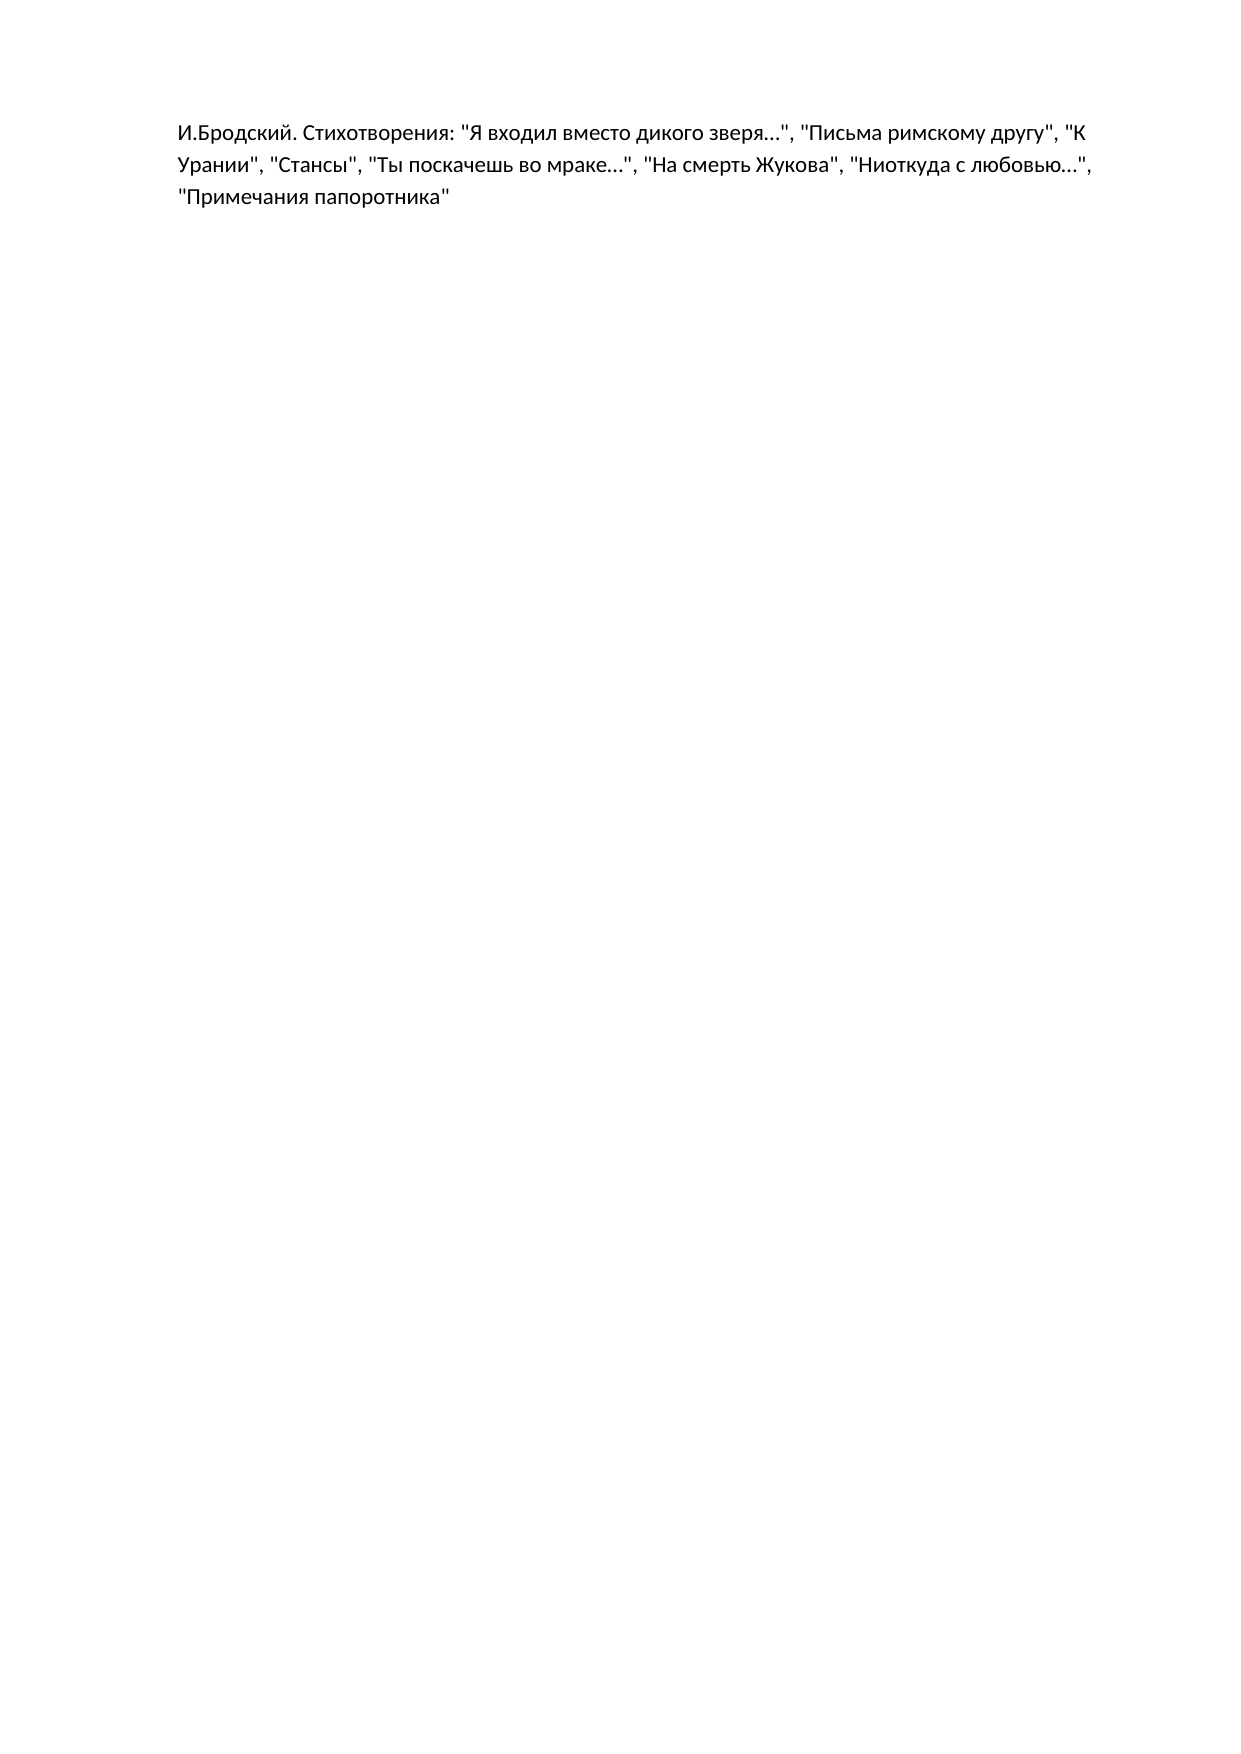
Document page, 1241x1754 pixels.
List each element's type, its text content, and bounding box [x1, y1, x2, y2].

text И.Бродский. Стихотворения: "Я входил вместо дикого зверя…", "Письма римскому другу", "К Урании", "Стансы", "Ты поскачешь во мраке…", "На смерть Жукова", "Ниоткуда с любовью…", "Примечания папоротника" [177, 118, 1152, 211]
